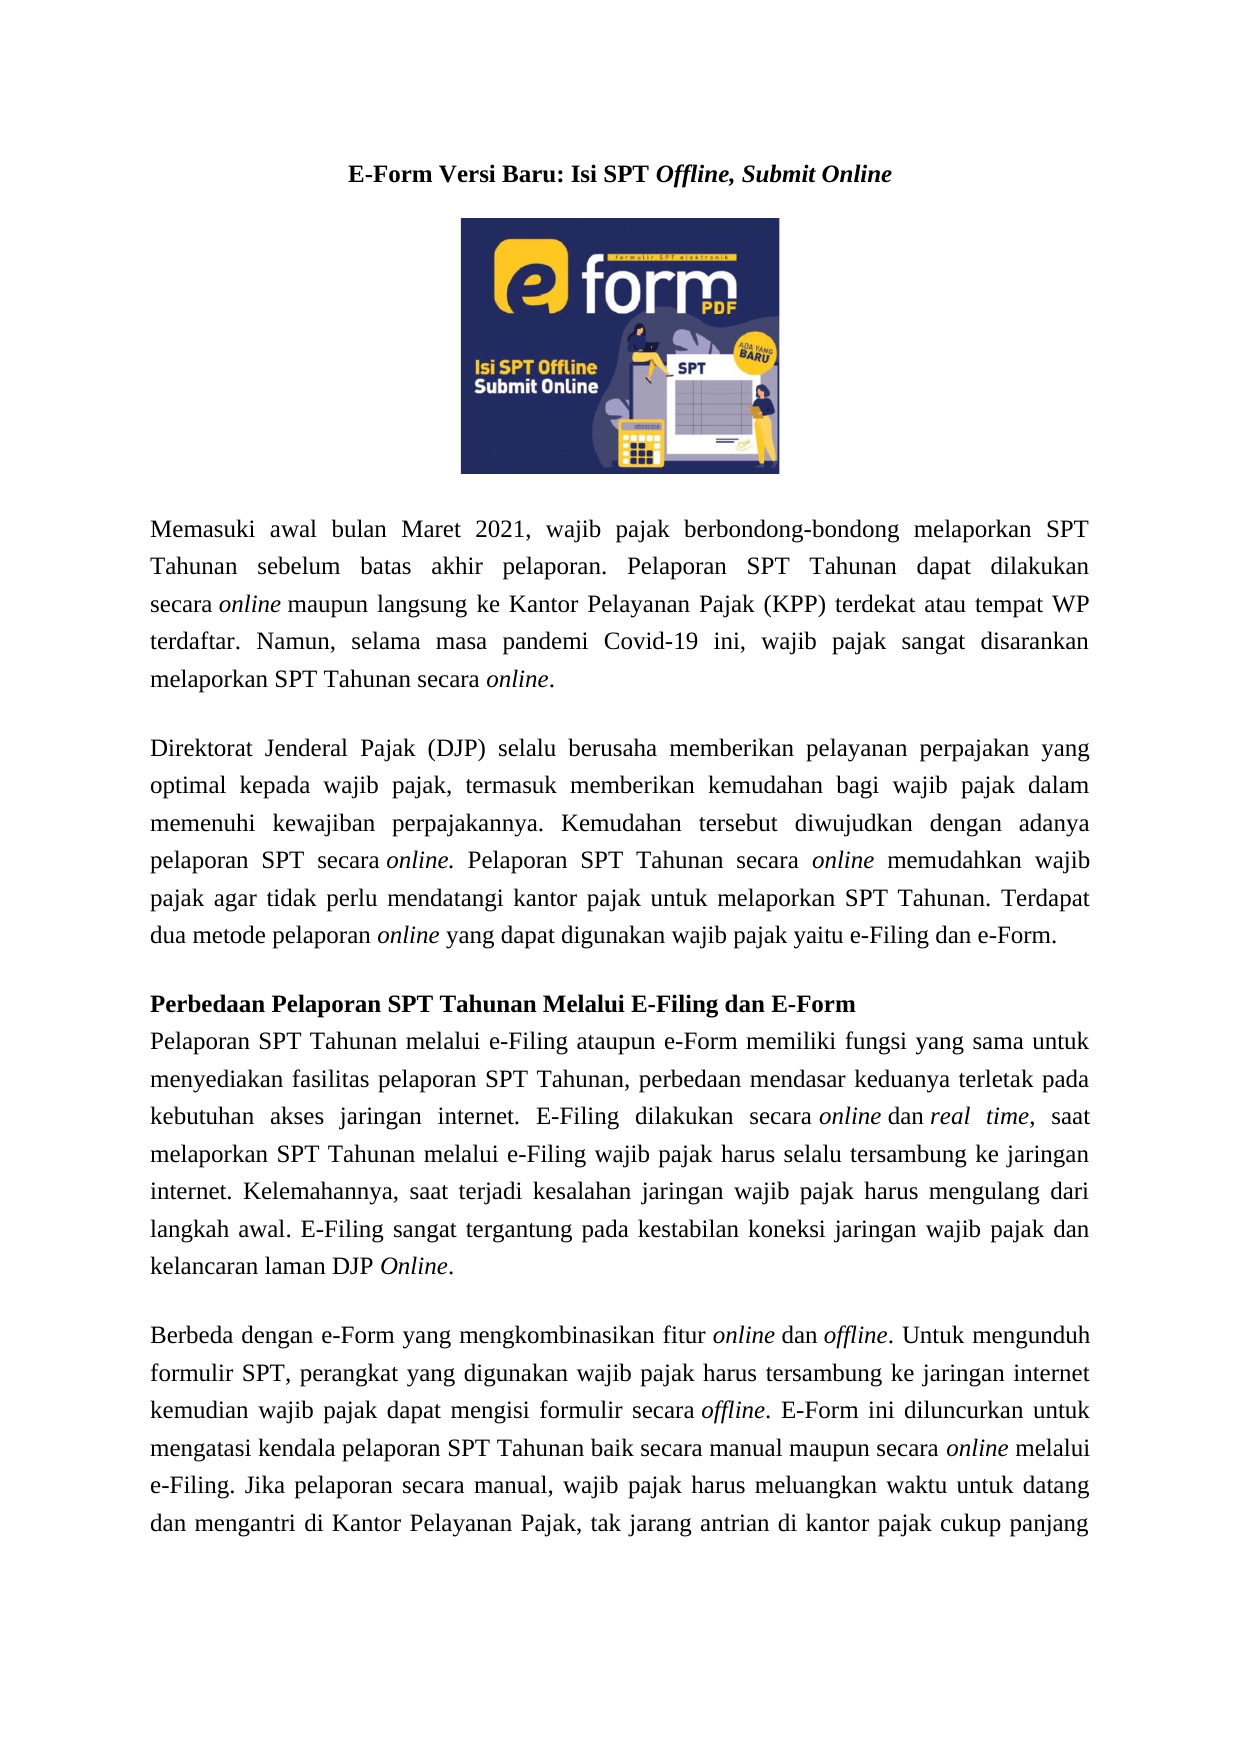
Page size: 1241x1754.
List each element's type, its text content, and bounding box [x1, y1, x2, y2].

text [150, 1311, 1090, 1536]
picture [460, 218, 780, 474]
text Direktorat Jenderal Pajak (DJP) selalu berusaha memberikan pelayanan perpajakan yang optimal kepada wajib pajak, termasuk memberikan kemudahan bagi wajib pajak dalam memenuhi kewajiban perpajakannya. Kemudahan tersebut diwujudkan dengan adanya pelaporan SPT secara online. Pelaporan SPT Tahunan secara online memudahkan wajib pajak agar tidak perlu mendatangi kantor pajak untuk melaporkan SPT Tahunan. Terdapat dua metode pelaporan online yang dapat digunakan wajib pajak yaitu e-Filing dan e-Form. [150, 724, 1090, 949]
text Perbedaan Pelaporan SPT Tahunan Melalui E-Filing dan E-Form [150, 980, 1090, 1018]
text E-Form Versi Baru: Isi SPT Offline, Submit Online [150, 150, 1090, 187]
text Memasuki awal bulan Maret 2021, wajib pajak berbondong-bondong melaporkan SPT Tahunan sebelum batas akhir pelaporan. Pelaporan SPT Tahunan dapat dilakukan secara online maupun langsung ke Kantor Pelayanan Pajak (KPP) terdekat atau tempat WP terdaftar. Namun, selama masa pandemi Covid-19 ini, wajib pajak sangat disarankan melaporkan SPT Tahunan secara online. [150, 505, 1090, 693]
text Pelaporan SPT Tahunan melalui e-Filing ataupun e-Form memiliki fungsi yang sama untuk menyediakan fasilitas pelaporan SPT Tahunan, perbedaan mendasar keduanya terletak pada kebutuhan akses jaringan internet. E-Filing dilakukan secara online dan real time, saat melaporkan SPT Tahunan melalui e-Filing wajib pajak harus selalu tersambung ke jaringan internet. Kelemahannya, saat terjadi kesalahan jaringan wajib pajak harus mengulang dari langkah awal. E-Filing sangat tergantung pada kestabilan koneksi jaringan wajib pajak dan kelancaran laman DJP Online. [150, 1018, 1090, 1280]
